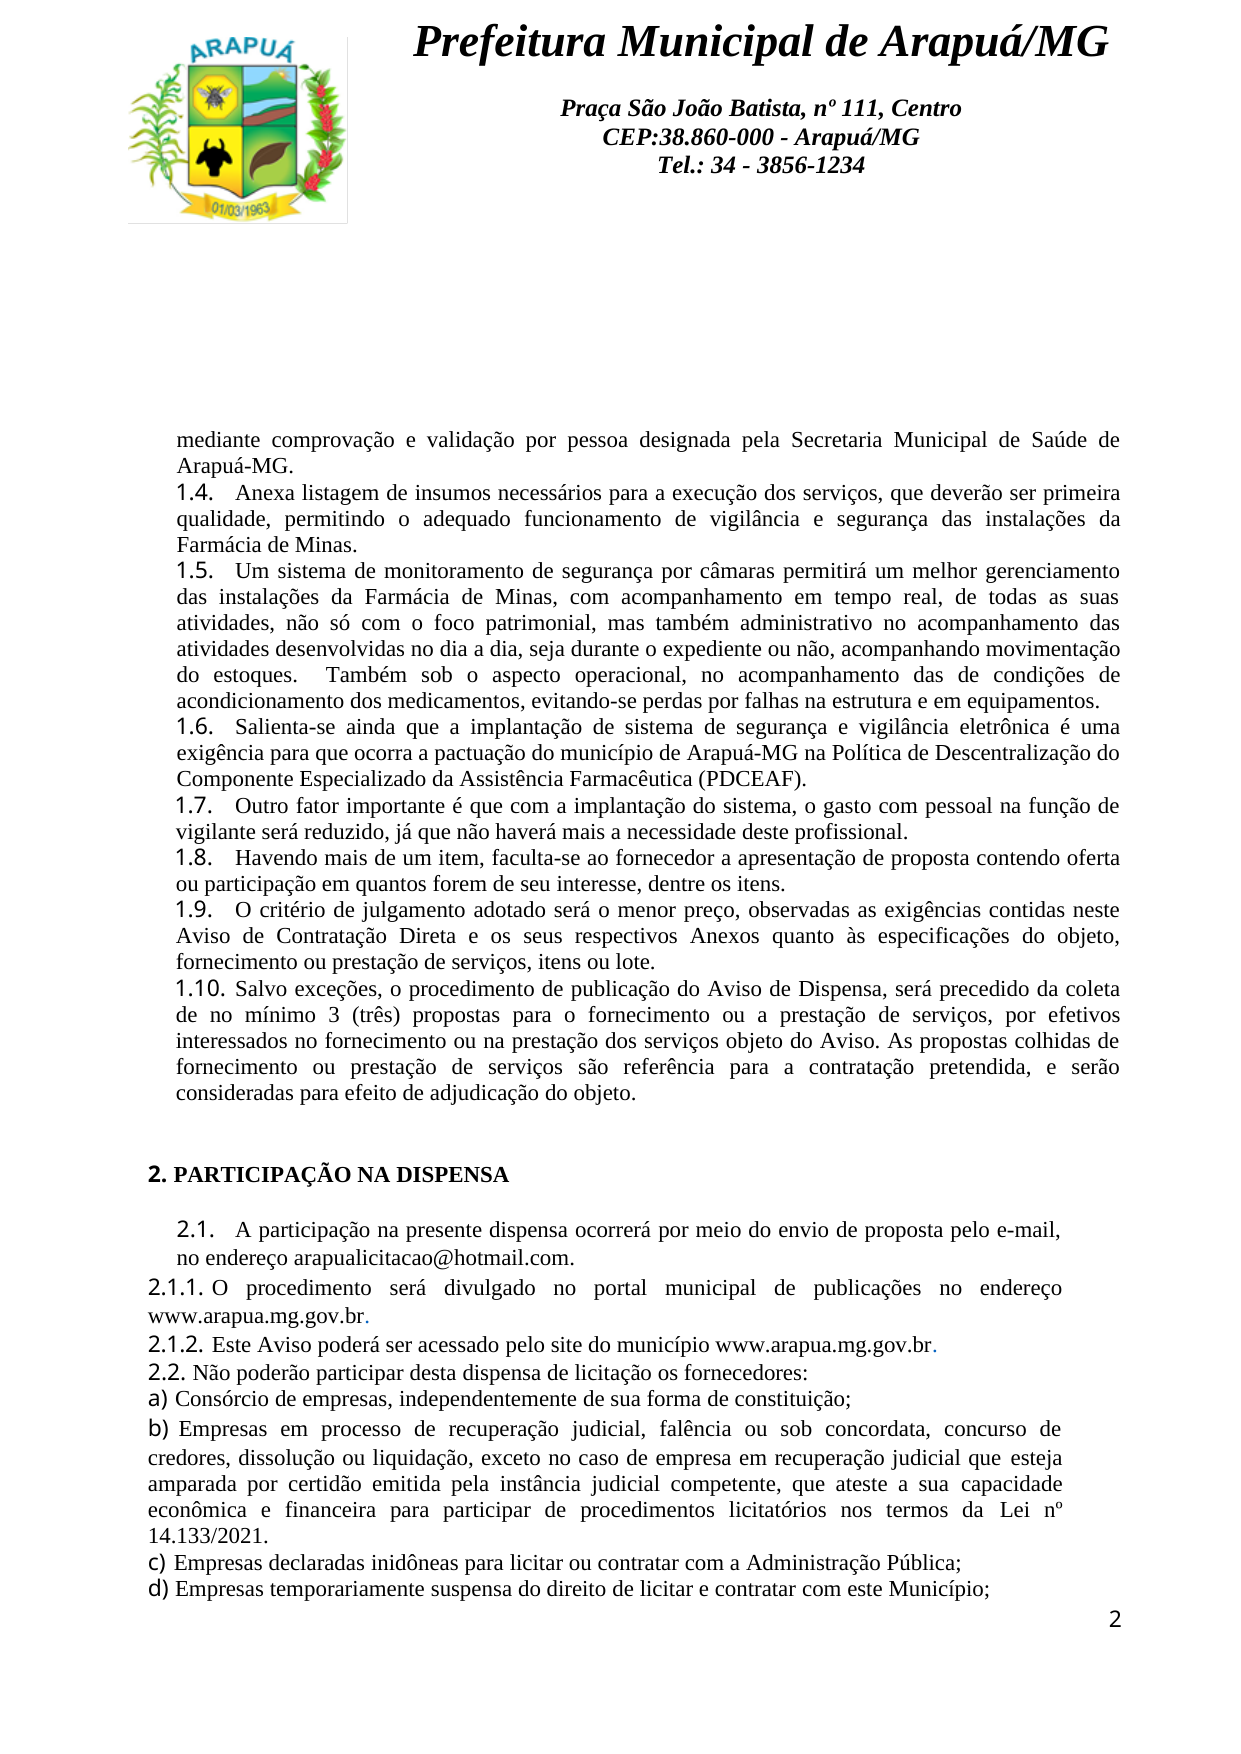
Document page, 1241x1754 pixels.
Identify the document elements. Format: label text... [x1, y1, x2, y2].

list Um sistema de monitoramento de segurança por câmaras permitirá um melhor gerenciamento das instalações da Farmácia de Minas, com acompanhamento em tempo real, de todas as suas atividades, não só com o foco patrimonial, mas também administrativo no acompanhamento das atividades desenvolvidas no dia a dia, seja durante o expediente ou não, acompanhando movimentação do estoques. Também sob o aspecto operacional, no acompanhamento das de condições de acondicionamento dos medicamentos, evitando-se perdas por falhas na estrutura e em equipamentos. [175, 557, 1122, 714]
list Salvo exceções, o procedimento de publicação do Aviso de Dispensa, será precedido da coleta de no mínimo 3 (três) propostas para o fornecimento ou a prestação de serviços, por efetivos interessados no fornecimento ou na prestação dos serviços objeto do Aviso. As propostas colhidas de fornecimento ou prestação de serviços são referência para a contratação pretendida, e serão consideradas para efeito de adjudicação do objeto. [174, 975, 1122, 1105]
picture [128, 37, 349, 225]
list Este Aviso poderá ser acessado pelo site do município www.arapua.mg.gov.br. [148, 1328, 1062, 1360]
list O critério de julgamento adotado será o menor preço, observadas as exigências contidas neste Aviso de Contratação Direta e os seus respectivos Anexos quanto às especificações do objeto, fornecimento ou prestação de serviços, itens ou lote. [174, 897, 1122, 975]
list PARTICIPAÇÃO NA DISPENSA [148, 1158, 1122, 1189]
list Empresas temporariamente suspensa do direito de licitar e contratar com este Município; [148, 1575, 1122, 1601]
list O procedimento será divulgado no portal municipal de publicações no endereço www.arapua.mg.gov.br. [148, 1271, 1062, 1328]
list Anexa listagem de insumos necessários para a execução dos serviços, que deverão ser primeira qualidade, permitindo o adequado funcionamento de vigilância e segurança das instalações da Farmácia de Minas. [175, 479, 1122, 557]
list Salienta-se ainda que a implantação de sistema de segurança e vigilância eletrônica é uma exigência para que ocorra a pactuação do município de Arapuá-MG na Política de Descentralização do Componente Especializado da Assistência Farmacêutica (PDCEAF). [175, 714, 1122, 792]
list A participação na presente dispensa ocorrerá por meio do envio de proposta pelo e-mail, no endereço arapualicitacao@hotmail.com. [176, 1213, 1062, 1271]
list Outro fator importante é que com a implantação do sistema, o gasto com pessoal na função de vigilante será reduzido, já que não haverá mais a necessidade deste profissional. [174, 792, 1122, 844]
list Não poderão participar desta dispensa de licitação os fornecedores: [148, 1360, 1122, 1386]
list Consórcio de empresas, independentemente de sua forma de constituição; [148, 1386, 1122, 1412]
list Havendo mais de um item, faculta-se ao fornecedor a apresentação de proposta contendo oferta ou participação em quantos forem de seu interesse, dentre os itens. [174, 844, 1122, 897]
list Empresas em processo de recuperação judicial, falência ou sob concordata, concurso de credores, dissolução ou liquidação, exceto no caso de empresa em recuperação judicial que esteja amparada por certidão emitida pela instância judicial competente, que ateste a sua capacidade econômica e financeira para participar de procedimentos licitatórios nos termos da Lei nº 14.133/2021. [148, 1412, 1063, 1549]
list Empresas declaradas inidôneas para licitar ou contratar com a Administração Pública; [148, 1549, 1122, 1575]
